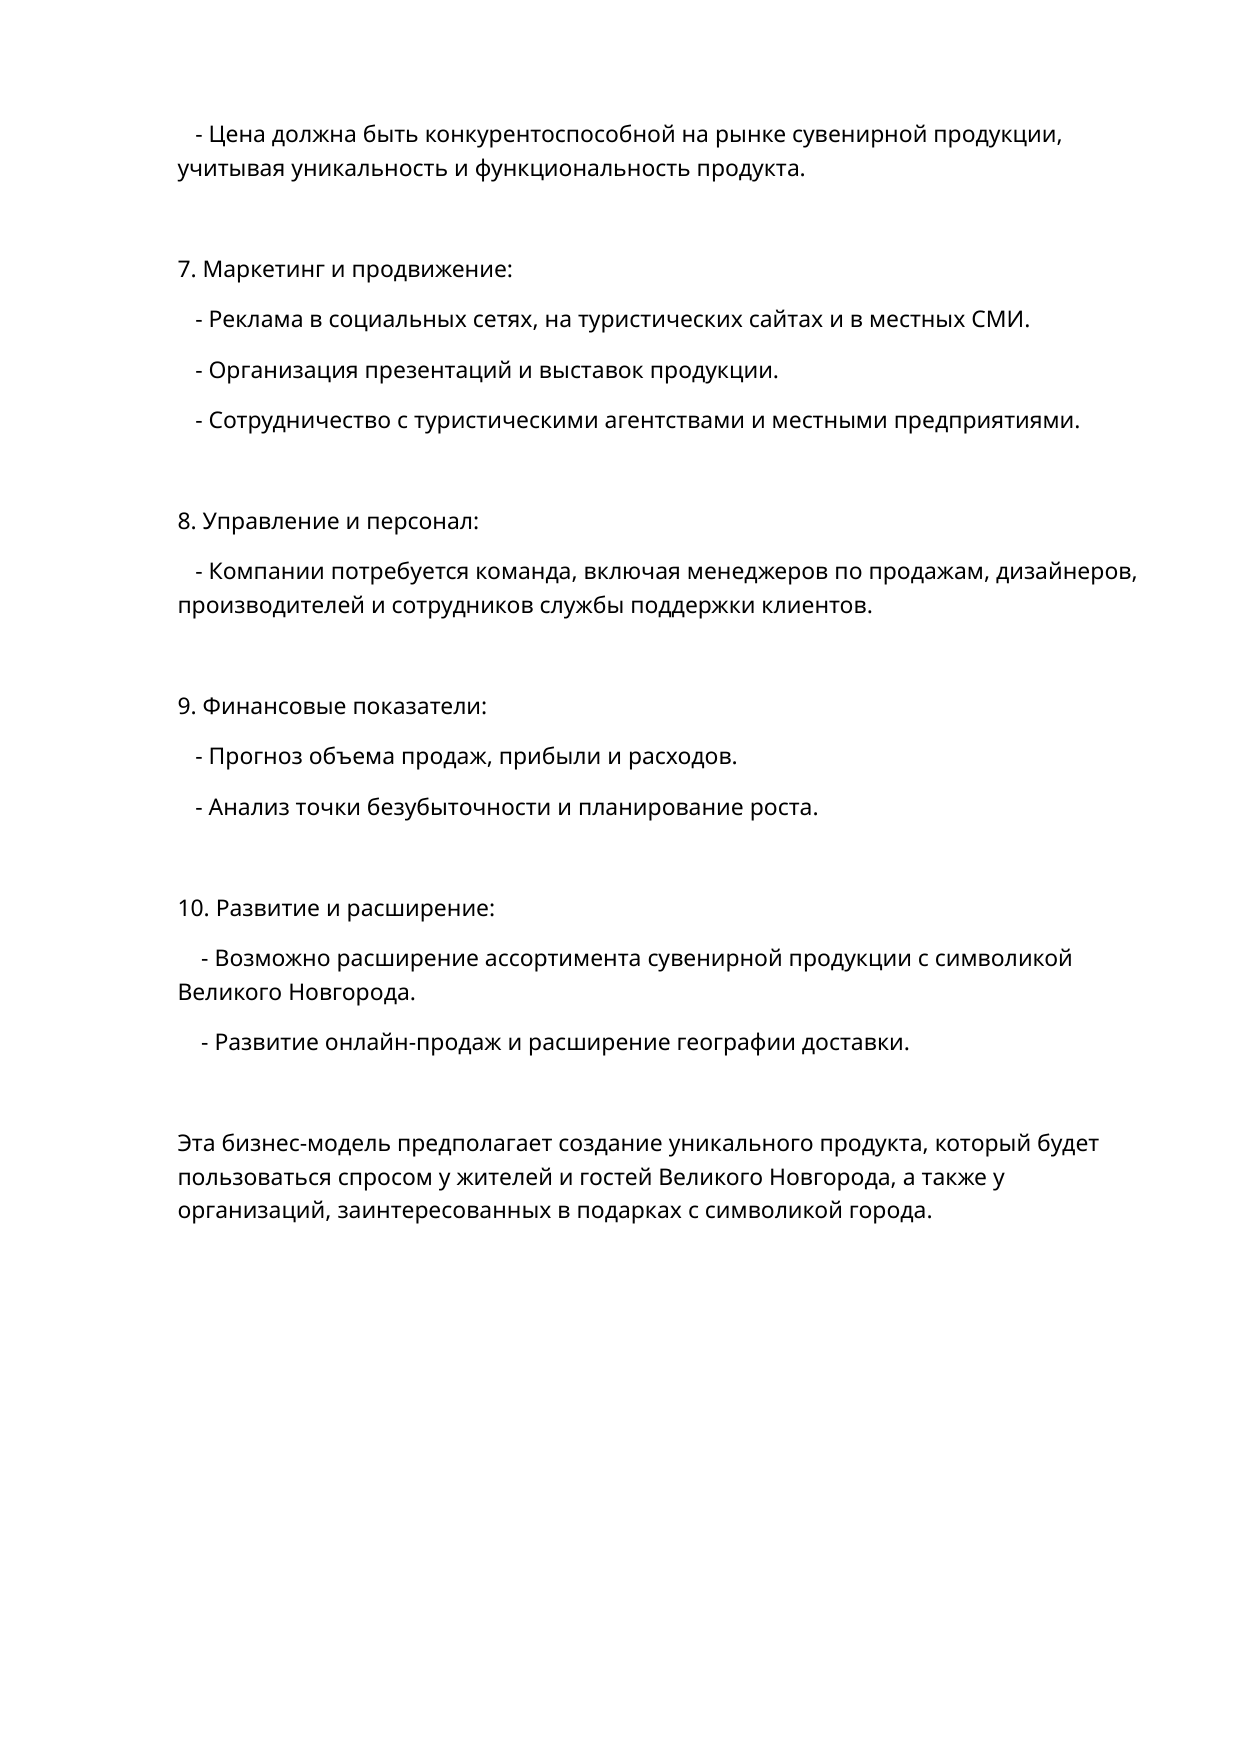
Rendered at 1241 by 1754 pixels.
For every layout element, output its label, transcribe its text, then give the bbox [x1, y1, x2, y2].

text 7. Маркетинг и продвижение: [177, 253, 1152, 284]
text - Анализ точки безубыточности и планирование роста. [177, 791, 1152, 822]
text - Реклама в социальных сетях, на туристических сайтах и в местных СМИ. [177, 303, 1152, 334]
text - Развитие онлайн-продаж и расширение географии доставки. [177, 1026, 1152, 1057]
text - Сотрудничество с туристическими агентствами и местными предприятиями. [177, 404, 1152, 435]
text Эта бизнес-модель предполагает создание уникального продукта, который будет пользоваться спросом у жителей и гостей Великого Новгорода, а также у организаций, заинтересованных в подарках с символикой города. [177, 1127, 1152, 1226]
text 9. Финансовые показатели: [177, 690, 1152, 721]
text - Компании потребуется команда, включая менеджеров по продажам, дизайнеров, производителей и сотрудников службы поддержки клиентов. [177, 555, 1152, 620]
text - Цена должна быть конкурентоспособной на рынке сувенирной продукции, учитывая уникальность и функциональность продукта. [177, 118, 1152, 183]
text - Организация презентаций и выставок продукции. [177, 353, 1152, 385]
text - Прогноз объема продаж, прибыли и расходов. [177, 740, 1152, 771]
text 8. Управление и персонал: [177, 505, 1152, 536]
text - Возможно расширение ассортимента сувенирной продукции с символикой Великого Новгорода. [177, 942, 1152, 1007]
text 10. Развитие и расширение: [177, 891, 1152, 923]
